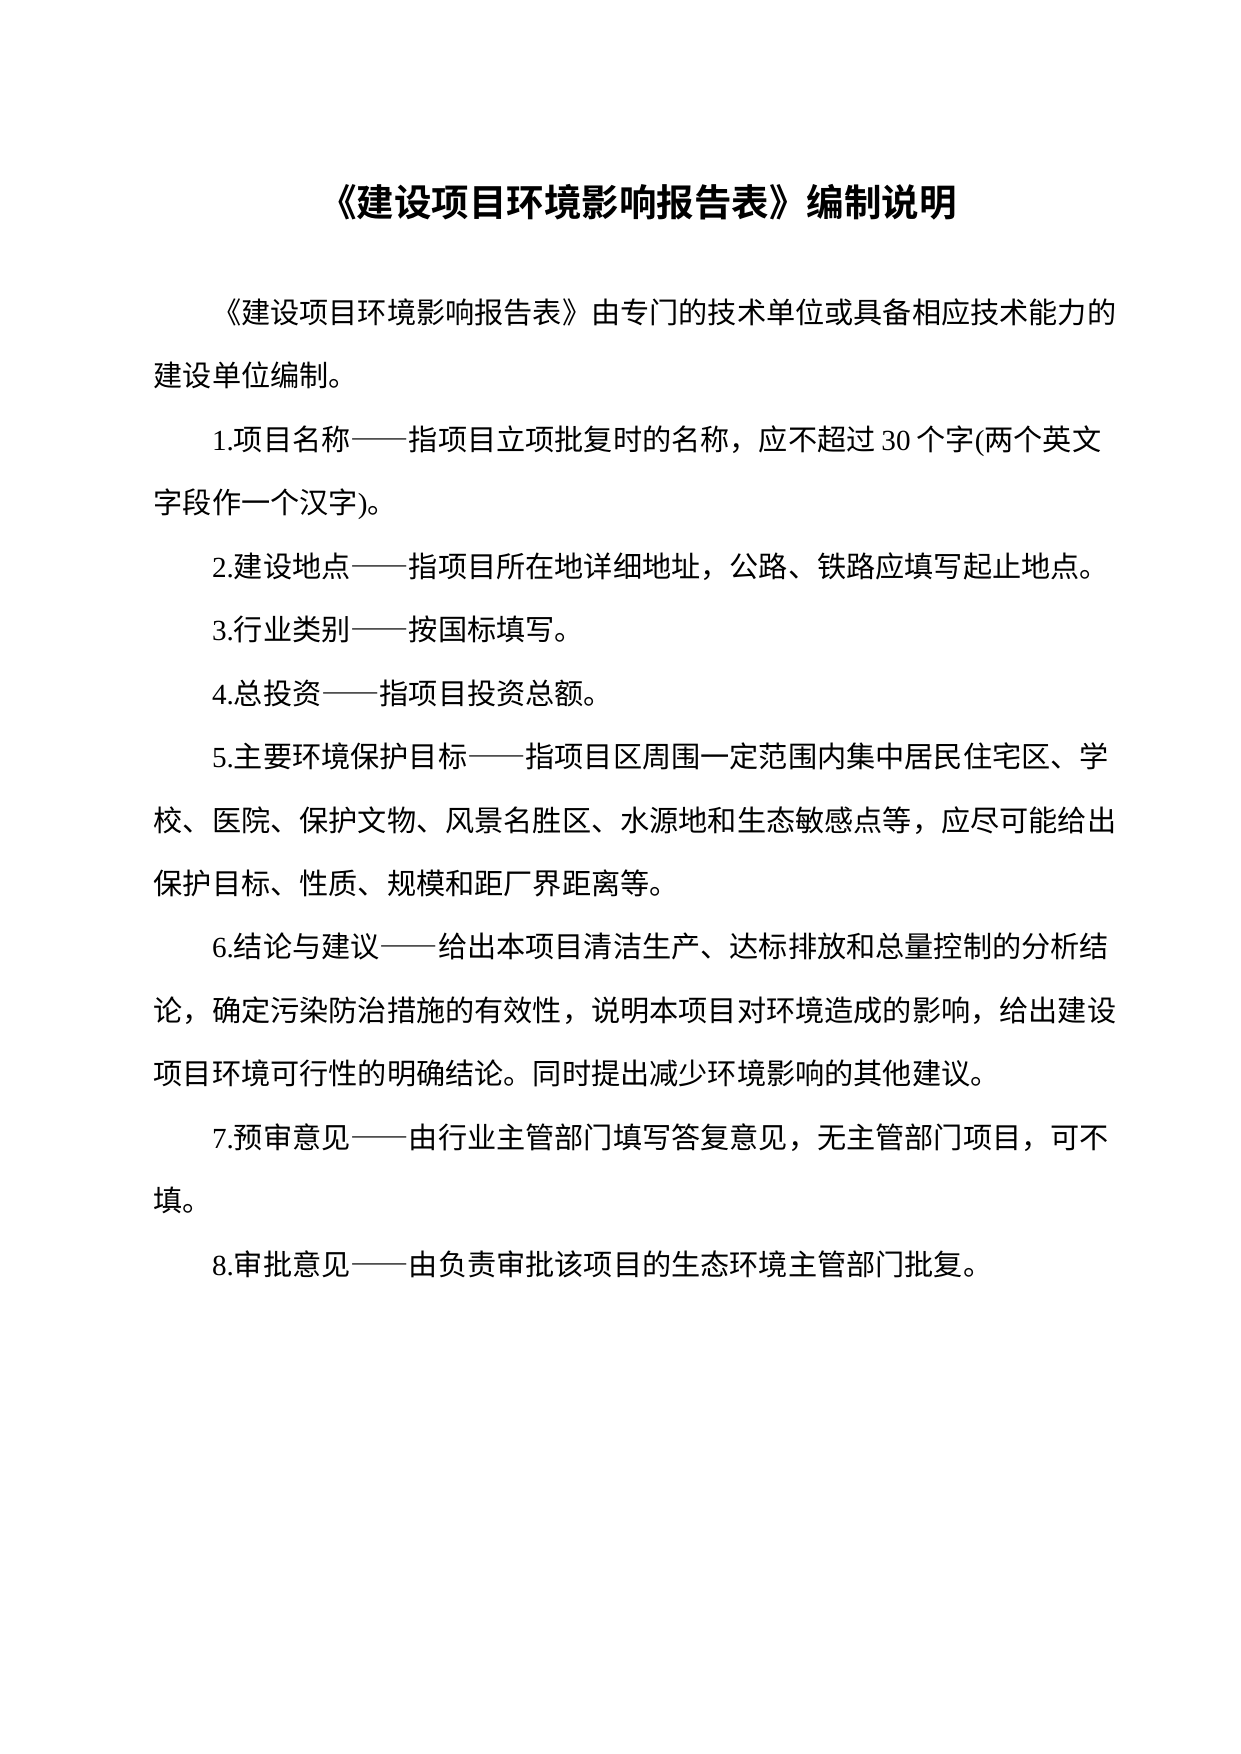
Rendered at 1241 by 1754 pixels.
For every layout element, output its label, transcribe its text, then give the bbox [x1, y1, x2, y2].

text 《建设项目环境影响报告表》编制说明 [153, 173, 1122, 227]
text 8.审批意见——由负责审批该项目的生态环境主管部门批复。 [153, 1241, 1126, 1283]
text 4.总投资——指项目投资总额。 [153, 670, 1126, 712]
text 6.结论与建议——给出本项目清洁生产、达标排放和总量控制的分析结论，确定污染防治措施的有效性，说明本项目对环境造成的影响，给出建设项目环境可行性的明确结论。同时提出减少环境影响的其他建议。 [153, 924, 1126, 1093]
text 5.主要环境保护目标——指项目区周围一定范围内集中居民住宅区、学校、医院、保护文物、风景名胜区、水源地和生态敏感点等，应尽可能给出保护目标、性质、规模和距厂界距离等。 [153, 734, 1126, 903]
text 7.预审意见——由行业主管部门填写答复意见，无主管部门项目，可不填。 [153, 1114, 1126, 1220]
text 3.行业类别——按国标填写。 [153, 607, 1126, 649]
text 1.项目名称——指项目立项批复时的名称，应不超过30个字(两个英文字段作一个汉字)。 [153, 416, 1126, 522]
text 《建设项目环境影响报告表》由专门的技术单位或具备相应技术能力的建设单位编制。 [153, 289, 1126, 395]
text 2.建设地点——指项目所在地详细地址，公路、铁路应填写起止地点。 [153, 543, 1126, 586]
